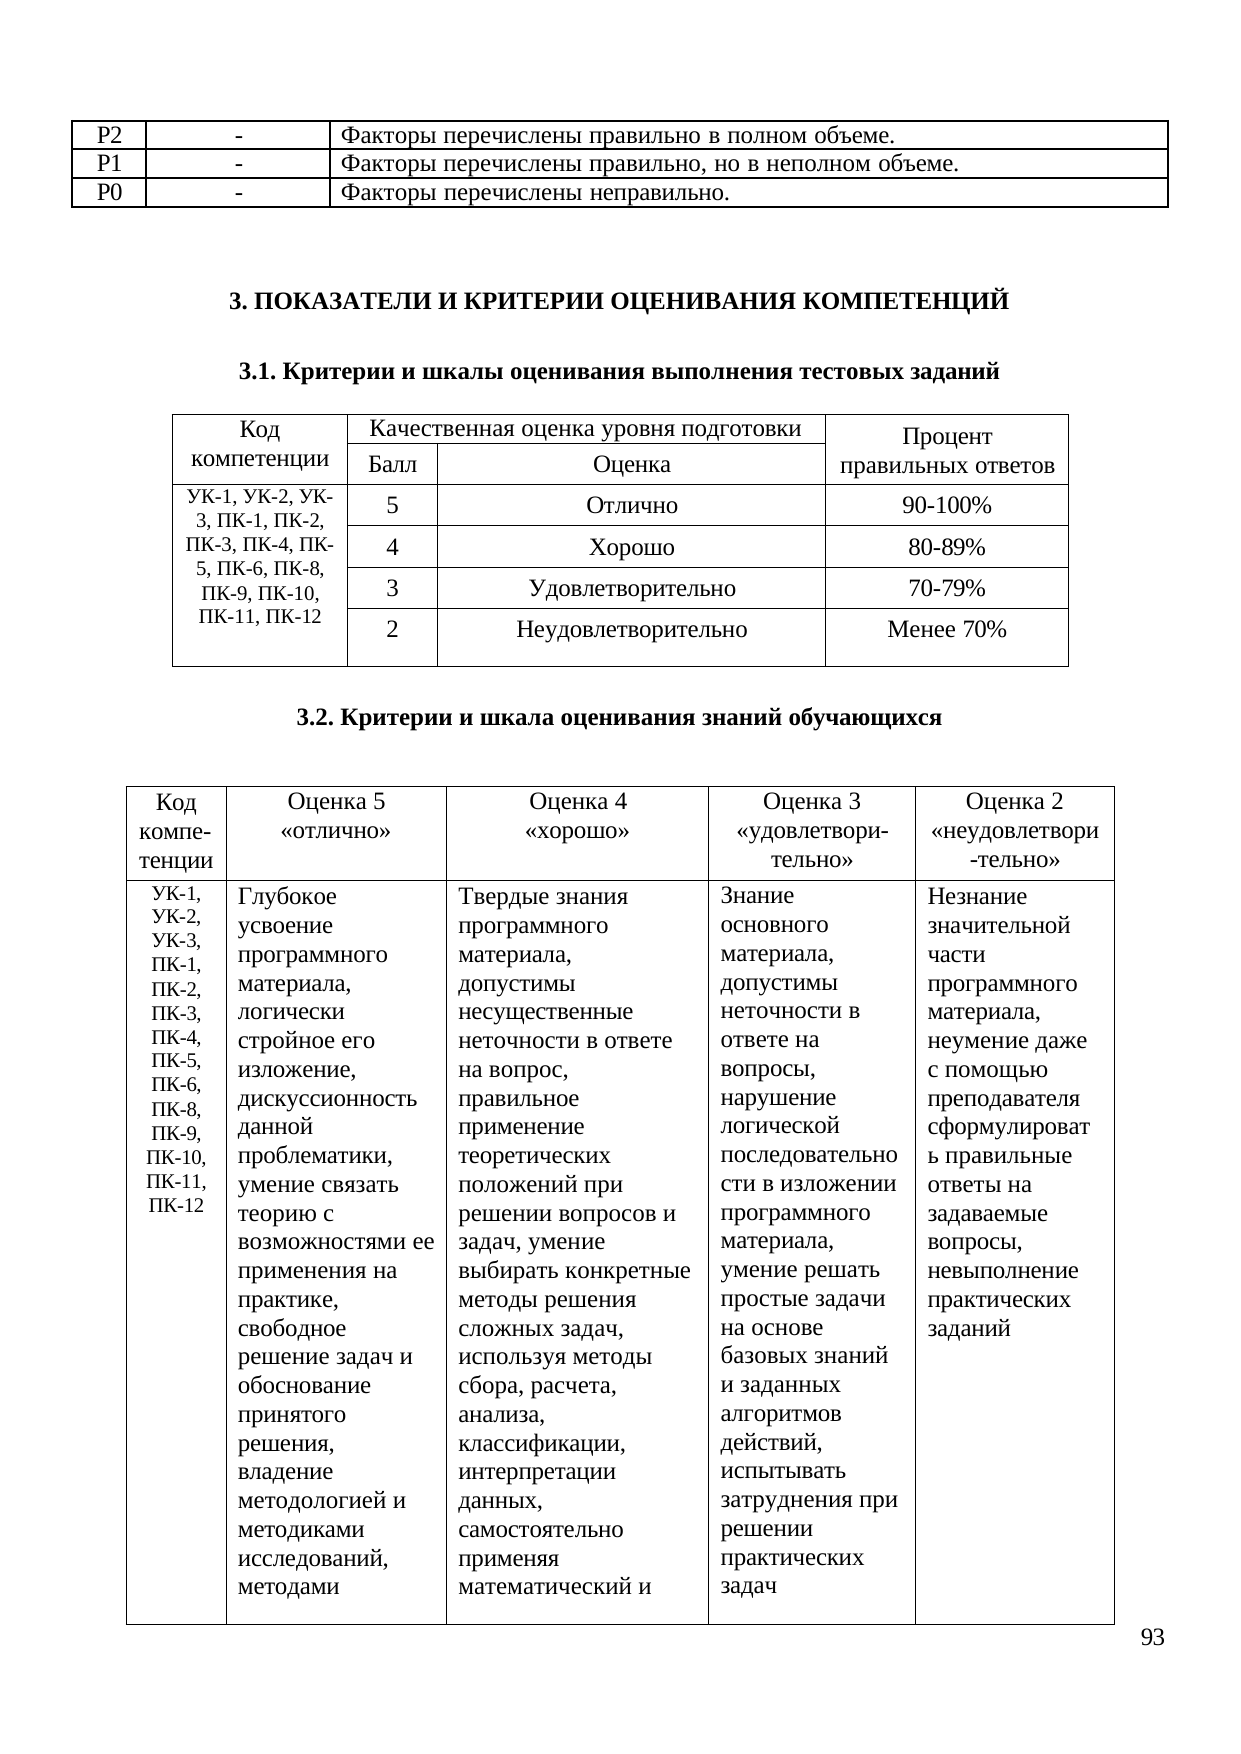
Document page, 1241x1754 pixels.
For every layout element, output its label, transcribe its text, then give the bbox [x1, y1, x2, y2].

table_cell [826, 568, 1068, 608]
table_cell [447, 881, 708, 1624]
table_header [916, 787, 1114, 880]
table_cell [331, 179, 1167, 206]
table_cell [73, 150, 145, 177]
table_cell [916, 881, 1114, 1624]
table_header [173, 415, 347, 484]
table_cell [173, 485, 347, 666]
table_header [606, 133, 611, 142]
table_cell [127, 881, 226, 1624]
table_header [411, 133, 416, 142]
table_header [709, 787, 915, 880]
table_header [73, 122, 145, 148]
list Критерии и шкалы оценивания выполнения тестовых заданий [239, 356, 1181, 385]
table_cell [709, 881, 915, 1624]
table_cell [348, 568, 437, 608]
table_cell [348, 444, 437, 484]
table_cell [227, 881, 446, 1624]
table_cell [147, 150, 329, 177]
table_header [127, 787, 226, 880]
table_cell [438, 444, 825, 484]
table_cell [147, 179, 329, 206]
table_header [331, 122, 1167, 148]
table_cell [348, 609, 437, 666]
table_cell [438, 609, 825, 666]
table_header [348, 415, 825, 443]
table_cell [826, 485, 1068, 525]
list ПОКАЗАТЕЛИ И КРИТЕРИИ ОЦЕНИВАНИЯ КОМПЕТЕНЦИЙ [229, 286, 1181, 315]
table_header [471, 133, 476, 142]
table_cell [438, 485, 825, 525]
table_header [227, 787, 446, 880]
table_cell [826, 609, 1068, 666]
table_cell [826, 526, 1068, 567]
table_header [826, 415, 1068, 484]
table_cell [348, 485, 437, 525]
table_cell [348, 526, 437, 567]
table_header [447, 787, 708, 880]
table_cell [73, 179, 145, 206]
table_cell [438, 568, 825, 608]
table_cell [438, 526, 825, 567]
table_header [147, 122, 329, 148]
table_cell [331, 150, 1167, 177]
list Критерии и шкала оценивания знаний обучающихся [296, 702, 1181, 731]
